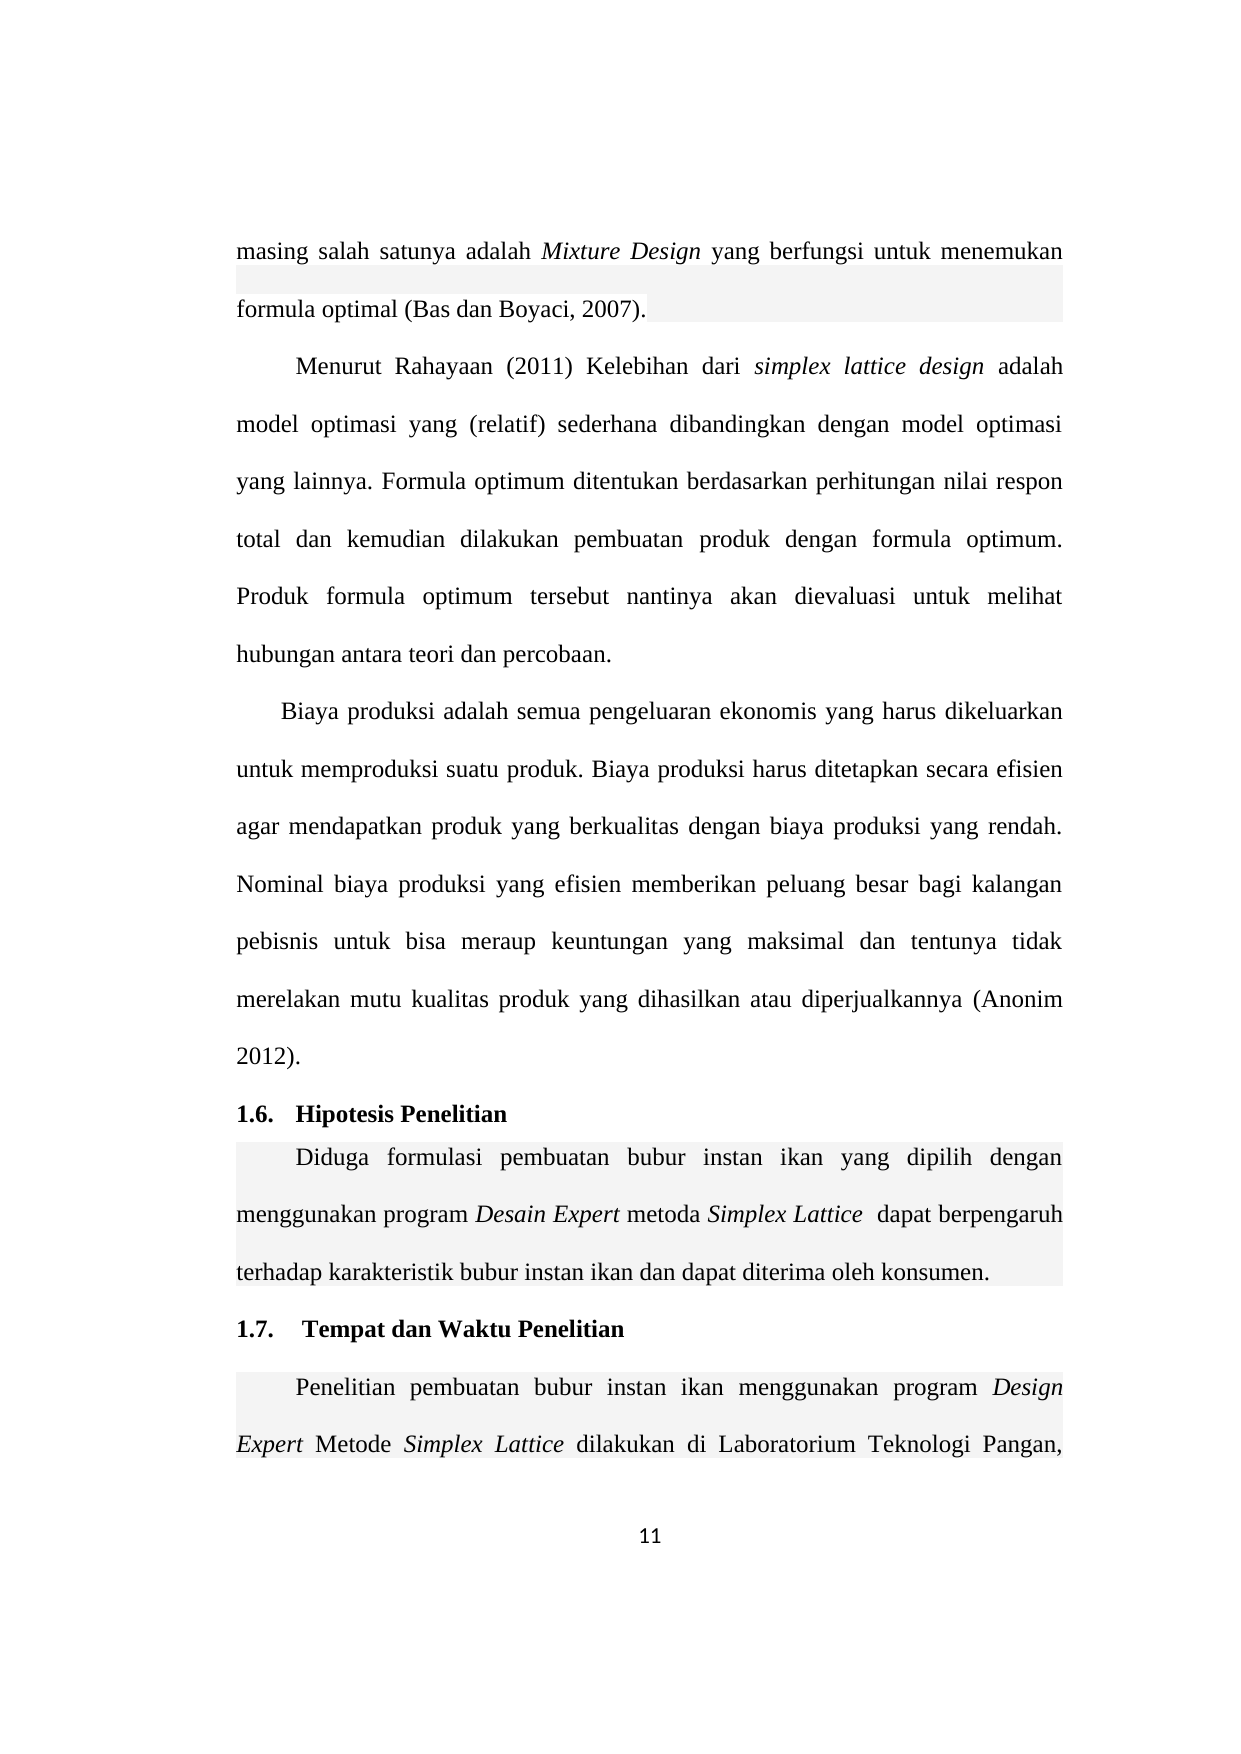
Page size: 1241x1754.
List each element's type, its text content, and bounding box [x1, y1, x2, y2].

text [236, 265, 1063, 322]
text Menurut Rahayaan (2011) Kelebihan dari simplex lattice design adalah model optimasi yang (relatif) sederhana dibandingkan dengan model optimasi yang lainnya. Formula optimum ditentukan berdasarkan perhitungan nilai respon total dan kemudian dilakukan pembuatan produk dengan formula optimum. Produk formula optimum tersebut nantinya akan dievaluasi untuk melihat hubungan antara teori dan percobaan. [236, 351, 1063, 667]
list Tempat dan Waktu Penelitian [236, 1314, 1063, 1343]
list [236, 1372, 1063, 1458]
subtitle Hipotesis Penelitian [236, 1099, 1063, 1127]
text Diduga formulasi pembuatan bubur instan ikan yang dipilih dengan menggunakan program Desain Expert metoda Simplex Lattice dapat berpengaruh terhadap karakteristik bubur instan ikan dan dapat diterima oleh konsumen. [236, 1142, 1063, 1286]
text Biaya produksi adalah semua pengeluaran ekonomis yang harus dikeluarkan untuk memproduksi suatu produk. Biaya produksi harus ditetapkan secara efisien agar mendapatkan produk yang berkualitas dengan biaya produksi yang rendah. Nominal biaya produksi yang efisien memberikan peluang besar bagi kalangan pebisnis untuk bisa meraup keuntungan yang maksimal dan tentunya tidak merelakan mutu kualitas produk yang dihasilkan atau diperjualkannya (Anonim 2012). [236, 696, 1063, 1070]
